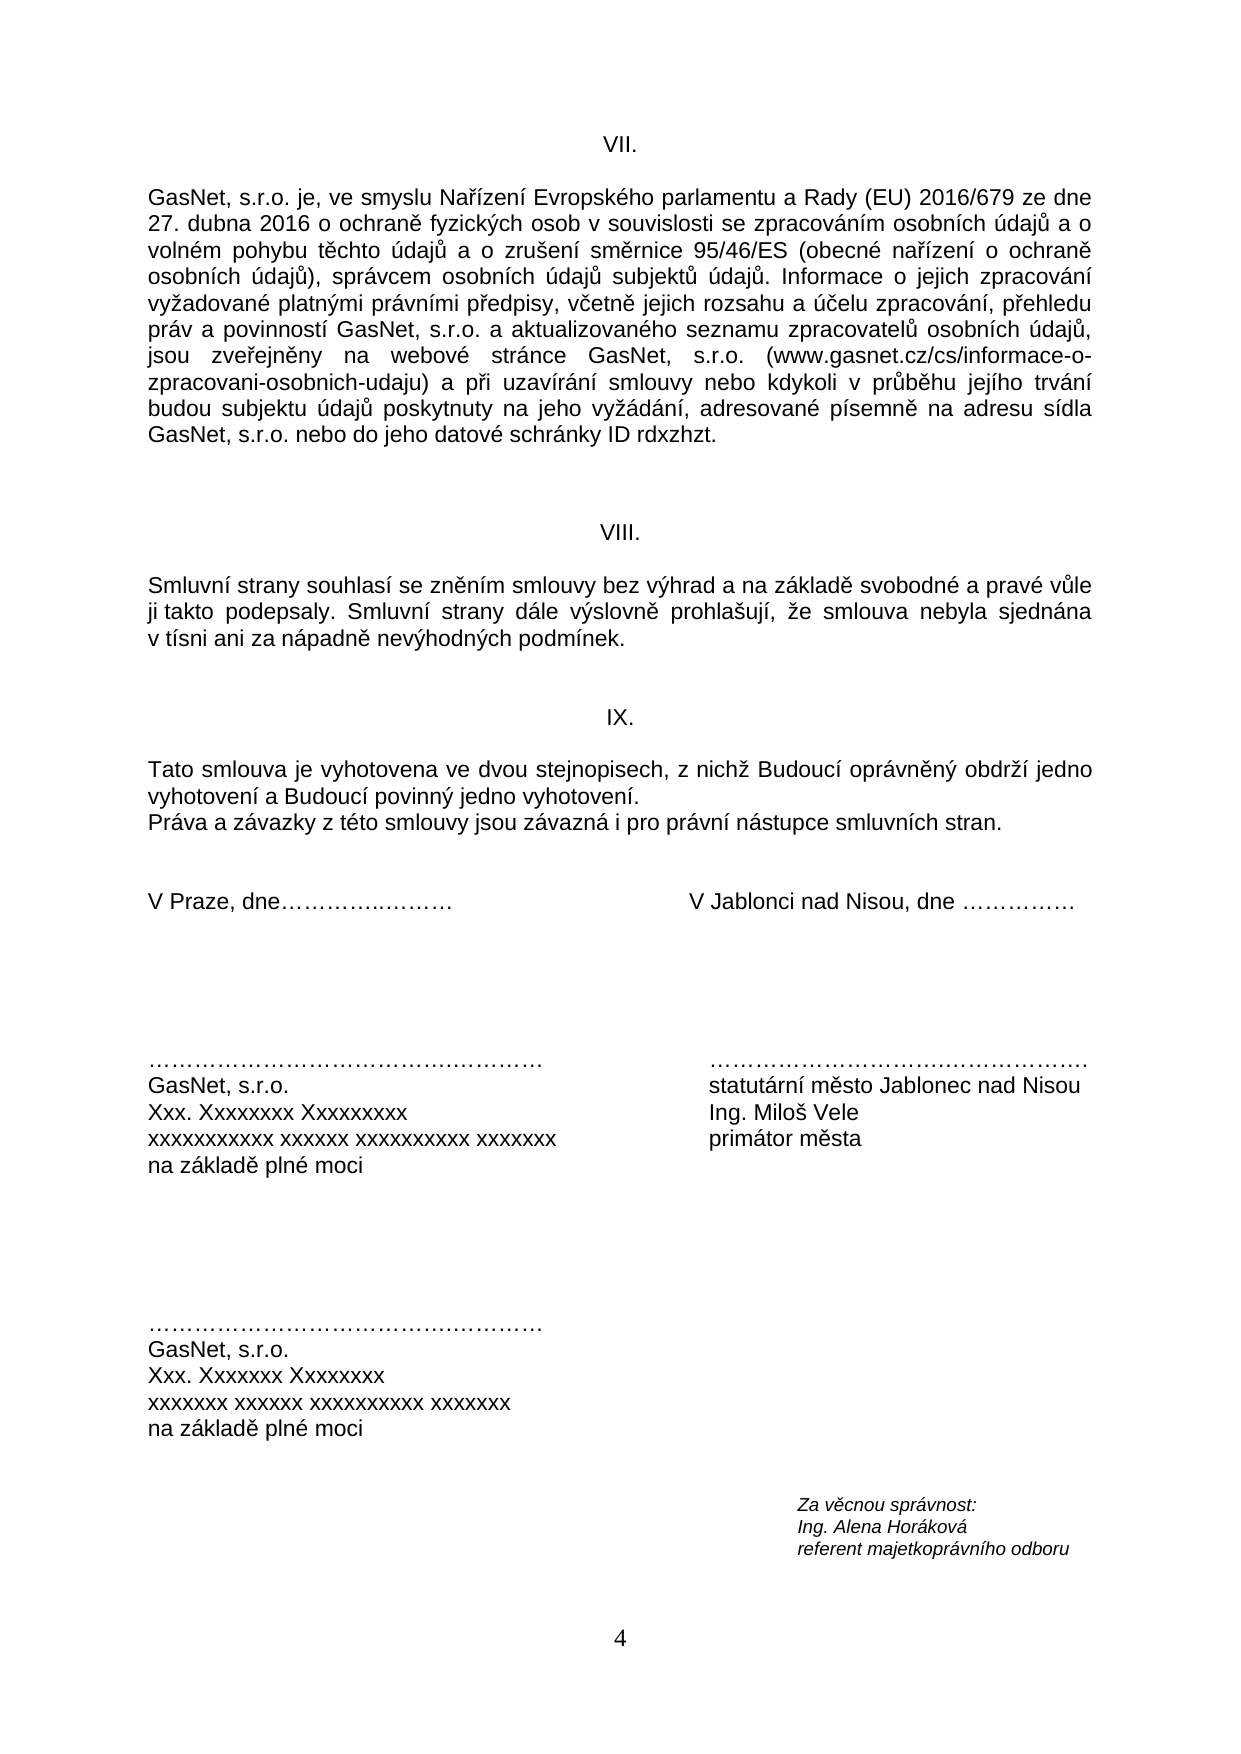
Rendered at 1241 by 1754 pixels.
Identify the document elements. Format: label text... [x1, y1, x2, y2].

text ………………………………….………… ………………………….………………. [148, 1046, 1093, 1072]
text Tato smlouva je vyhotovena ve dvou stejnopisech, z nichž Budoucí oprávněný obdrží jedno vyhotovení a Budoucí povinný jedno vyhotovení. [148, 756, 1093, 809]
text GasNet, s.r.o. [148, 1336, 1093, 1362]
text Za věcnou správnost: [797, 1494, 1093, 1516]
text Práva a závazky z této smlouvy jsou závazná i pro právní nástupce smluvních stran. [148, 809, 1093, 835]
text VIII. [148, 519, 1093, 545]
text na základě plné moci [148, 1152, 1093, 1178]
text Ing. Alena Horáková [797, 1516, 1093, 1537]
text GasNet, s.r.o. je, ve smyslu Nařízení Evropského parlamentu a Rady (EU) 2016/679 ze dne 27. dubna 2016 o ochraně fyzických osob v souvislosti se zpracováním osobních údajů a o volném pohybu těchto údajů a o zrušení směrnice 95/46/ES (obecné nařízení o ochraně osobních údajů), správcem osobních údajů subjektů údajů. Informace o jejich zpracování vyžadované platnými právními předpisy, včetně jejich rozsahu a účelu zpracování, přehledu práv a povinností GasNet, s.r.o. a aktualizovaného seznamu zpracovatelů osobních údajů, jsou zveřejněny na webové stránce GasNet, s.r.o. (www.gasnet.cz/cs/informace-o-zpracovani-osobnich-udaju) a při uzavírání smlouvy nebo kdykoli v průběhu jejího trvání budou subjektu údajů poskytnuty na jeho vyžádání, adresované písemně na adresu sídla GasNet, s.r.o. nebo do jeho datové schránky ID rdxzhzt. [148, 184, 1093, 448]
text na základě plné moci [148, 1415, 1093, 1441]
text ………………………………….………… [148, 1310, 1093, 1336]
text Xxx. Xxxxxxx Xxxxxxxx [148, 1362, 1093, 1389]
text Xxx. Xxxxxxxx Xxxxxxxxx Ing. Miloš Vele [148, 1099, 1093, 1125]
text xxxxxxx xxxxxx xxxxxxxxxx xxxxxxx [148, 1389, 1093, 1415]
text Smluvní strany souhlasí se zněním smlouvy bez výhrad a na základě svobodné a pravé vůle ji takto podepsaly. Smluvní strany dále výslovně prohlašují, že smlouva nebyla sjednána v tísni ani za nápadně nevýhodných podmínek. [148, 572, 1093, 651]
text xxxxxxxxxxx xxxxxx xxxxxxxxxx xxxxxxx primátor města [148, 1125, 1093, 1152]
text IX. [148, 703, 1093, 730]
text GasNet, s.r.o. statutární město Jablonec nad Nisou [148, 1072, 1093, 1099]
text referent majetkoprávního odboru [797, 1537, 1093, 1559]
text VII. [148, 131, 1093, 158]
text V Praze, dne…………..……… V Jablonci nad Nisou, dne …………… [148, 888, 1093, 914]
